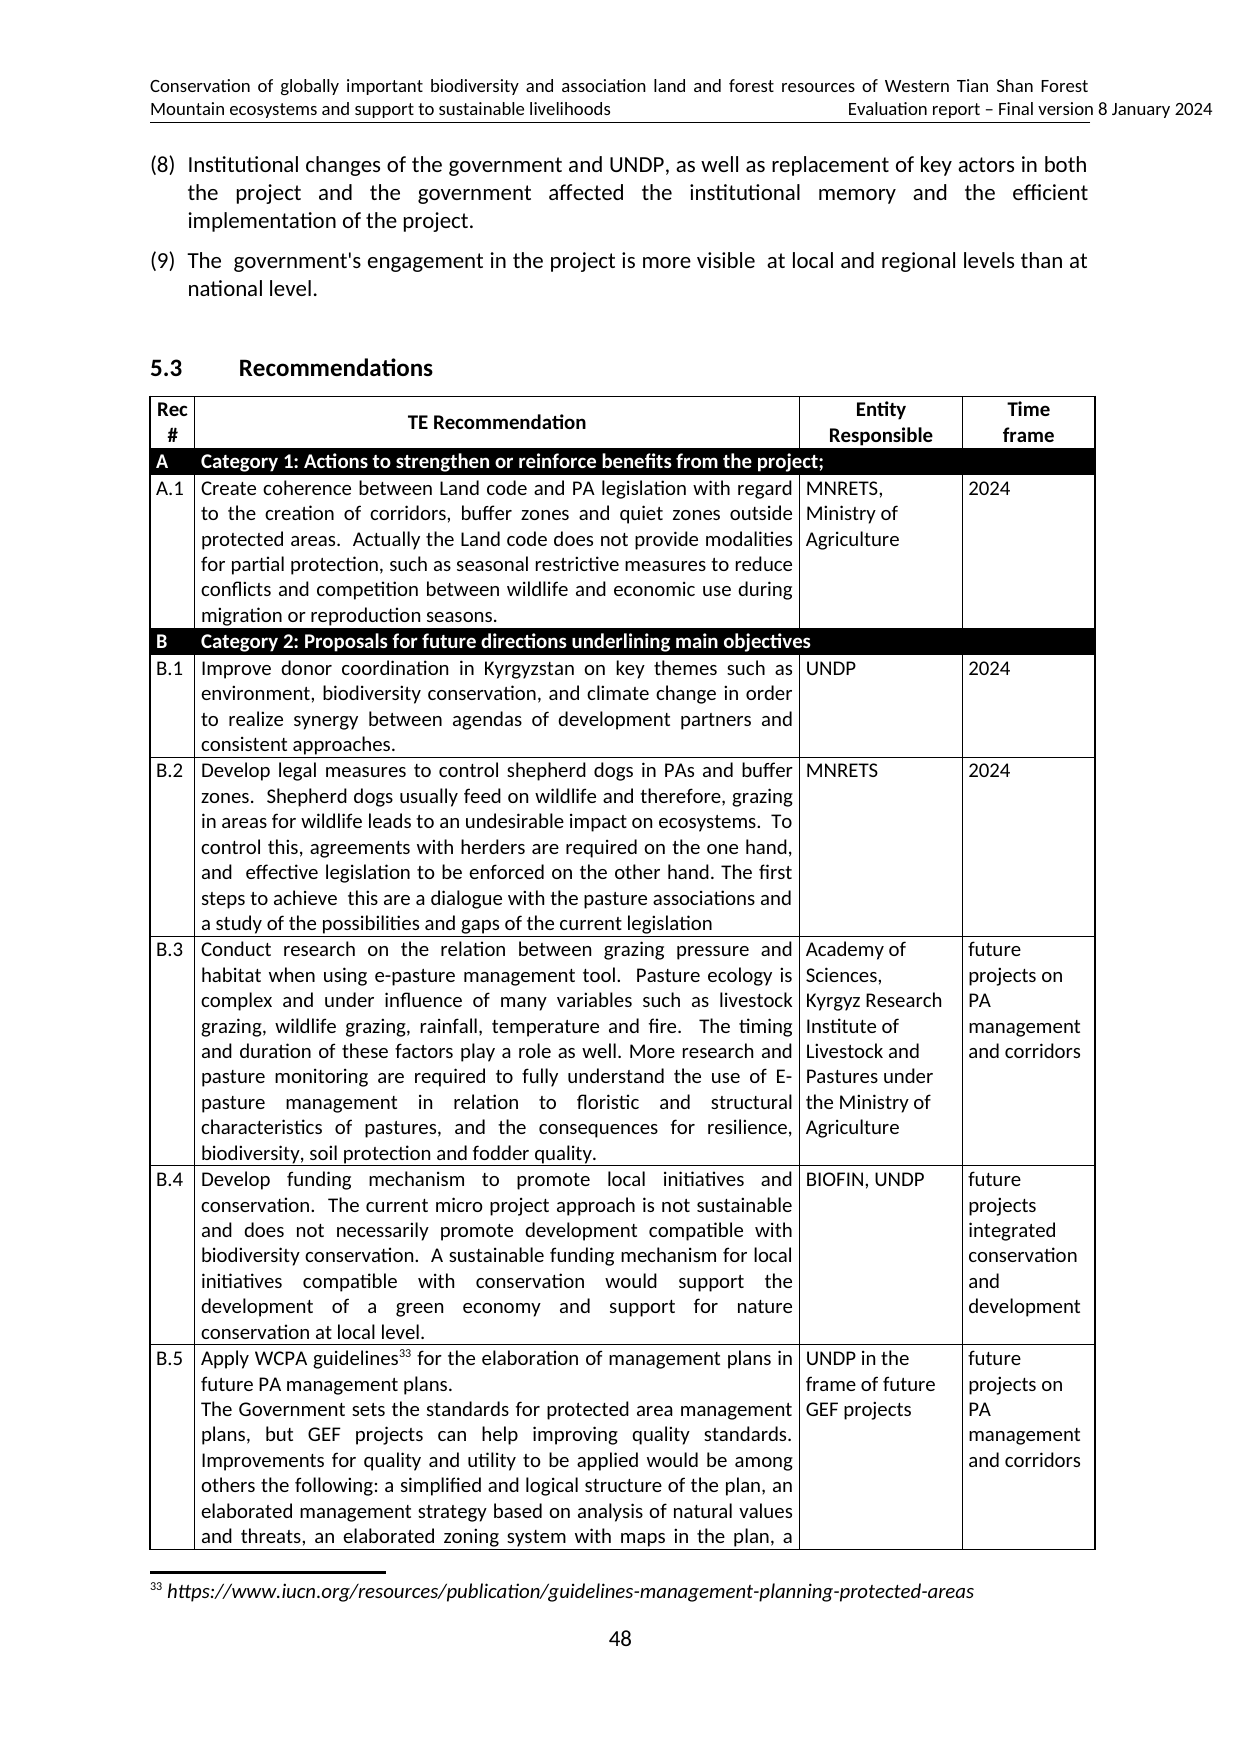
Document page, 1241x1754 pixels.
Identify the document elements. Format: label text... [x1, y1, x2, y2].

table_cell MNRETS [800, 758, 962, 936]
table_cell 2024 [963, 655, 1094, 757]
table_cell Conduct research on the relation between grazing pressure and habitat when using e-pasture management tool. Pasture ecology is complex and under influence of many variables such as livestock grazing, wildlife grazing, rainfall, temperature and fire. The timing and duration of these factors play a role as well. More research and pasture monitoring are required to fully understand the use of E-pasture management in relation to floristic and structural characteristics of pastures, and the consequences for resilience, biodiversity, soil protection and fodder quality. [195, 937, 799, 1165]
subtitle Recommendations [150, 353, 1090, 383]
text Institutional changes of the government and UNDP, as well as replacement of key actors in both the project and the government affected the institutional memory and the efficient implementation of the project. [150, 150, 1090, 234]
table_cell Create coherence between Land code and PA legislation with regard to the creation of corridors, buffer zones and quiet zones outside protected areas. Actually the Land code does not provide modalities for partial protection, such as seasonal restrictive measures to reduce conflicts and competition between wildlife and economic use during migration or reproduction seasons. [195, 475, 799, 627]
table_cell B.5 [151, 1345, 194, 1549]
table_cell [800, 1345, 962, 1549]
table_cell Academy of Sciences, Kyrgyz Research Institute of Livestock and Pastures under the Ministry of Agriculture [800, 937, 962, 1165]
table_header Time frame [963, 397, 1094, 447]
table_header Entity Responsible [800, 397, 962, 447]
table_cell B.2 [151, 758, 194, 936]
table_header TE Recommendation [195, 397, 799, 447]
table_cell A [151, 449, 194, 474]
table_cell Improve donor coordination in Kyrgyzstan on key themes such as environment, biodiversity conservation, and climate change in order to realize synergy between agendas of development partners and consistent approaches. [195, 655, 799, 757]
table_cell Category 2: Proposals for future directions underlining main objectives [195, 629, 1094, 654]
table_cell UNDP [800, 655, 962, 757]
text The government's engagement in the project is more visible at local and regional levels than at national level. [150, 247, 1090, 303]
table_cell Develop legal measures to control shepherd dogs in PAs and buffer zones. Shepherd dogs usually feed on wildlife and therefore, grazing in areas for wildlife leads to an undesirable impact on ecosystems. To control this, agreements with herders are required on the one hand, and effective legislation to be enforced on the other hand. The first steps to achieve this are a dialogue with the pasture associations and a study of the possibilities and gaps of the current legislation [195, 758, 799, 936]
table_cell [195, 1345, 799, 1549]
table_cell Category 1: Actions to strengthen or reinforce benefits from the project; [195, 449, 1094, 474]
table_cell B.4 [151, 1166, 194, 1344]
table_cell future projects integrated conservation and development [963, 1166, 1094, 1344]
table_header Rec # [151, 397, 194, 447]
table_cell Develop funding mechanism to promote local initiatives and conservation. The current micro project approach is not sustainable and does not necessarily promote development compatible with biodiversity conservation. A sustainable funding mechanism for local initiatives compatible with conservation would support the development of a green economy and support for nature conservation at local level. [195, 1166, 799, 1344]
table_cell B.3 [151, 937, 194, 1165]
table_cell B [151, 629, 194, 654]
table_cell B.1 [151, 655, 194, 757]
table_cell 2024 [963, 475, 1094, 627]
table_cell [963, 1345, 1094, 1549]
table_cell future projects on PA management and corridors [963, 937, 1094, 1165]
table_cell MNRETS, Ministry of Agriculture [800, 475, 962, 627]
table_cell BIOFIN, UNDP [800, 1166, 962, 1344]
table_cell A.1 [151, 475, 194, 627]
table_cell 2024 [963, 758, 1094, 936]
